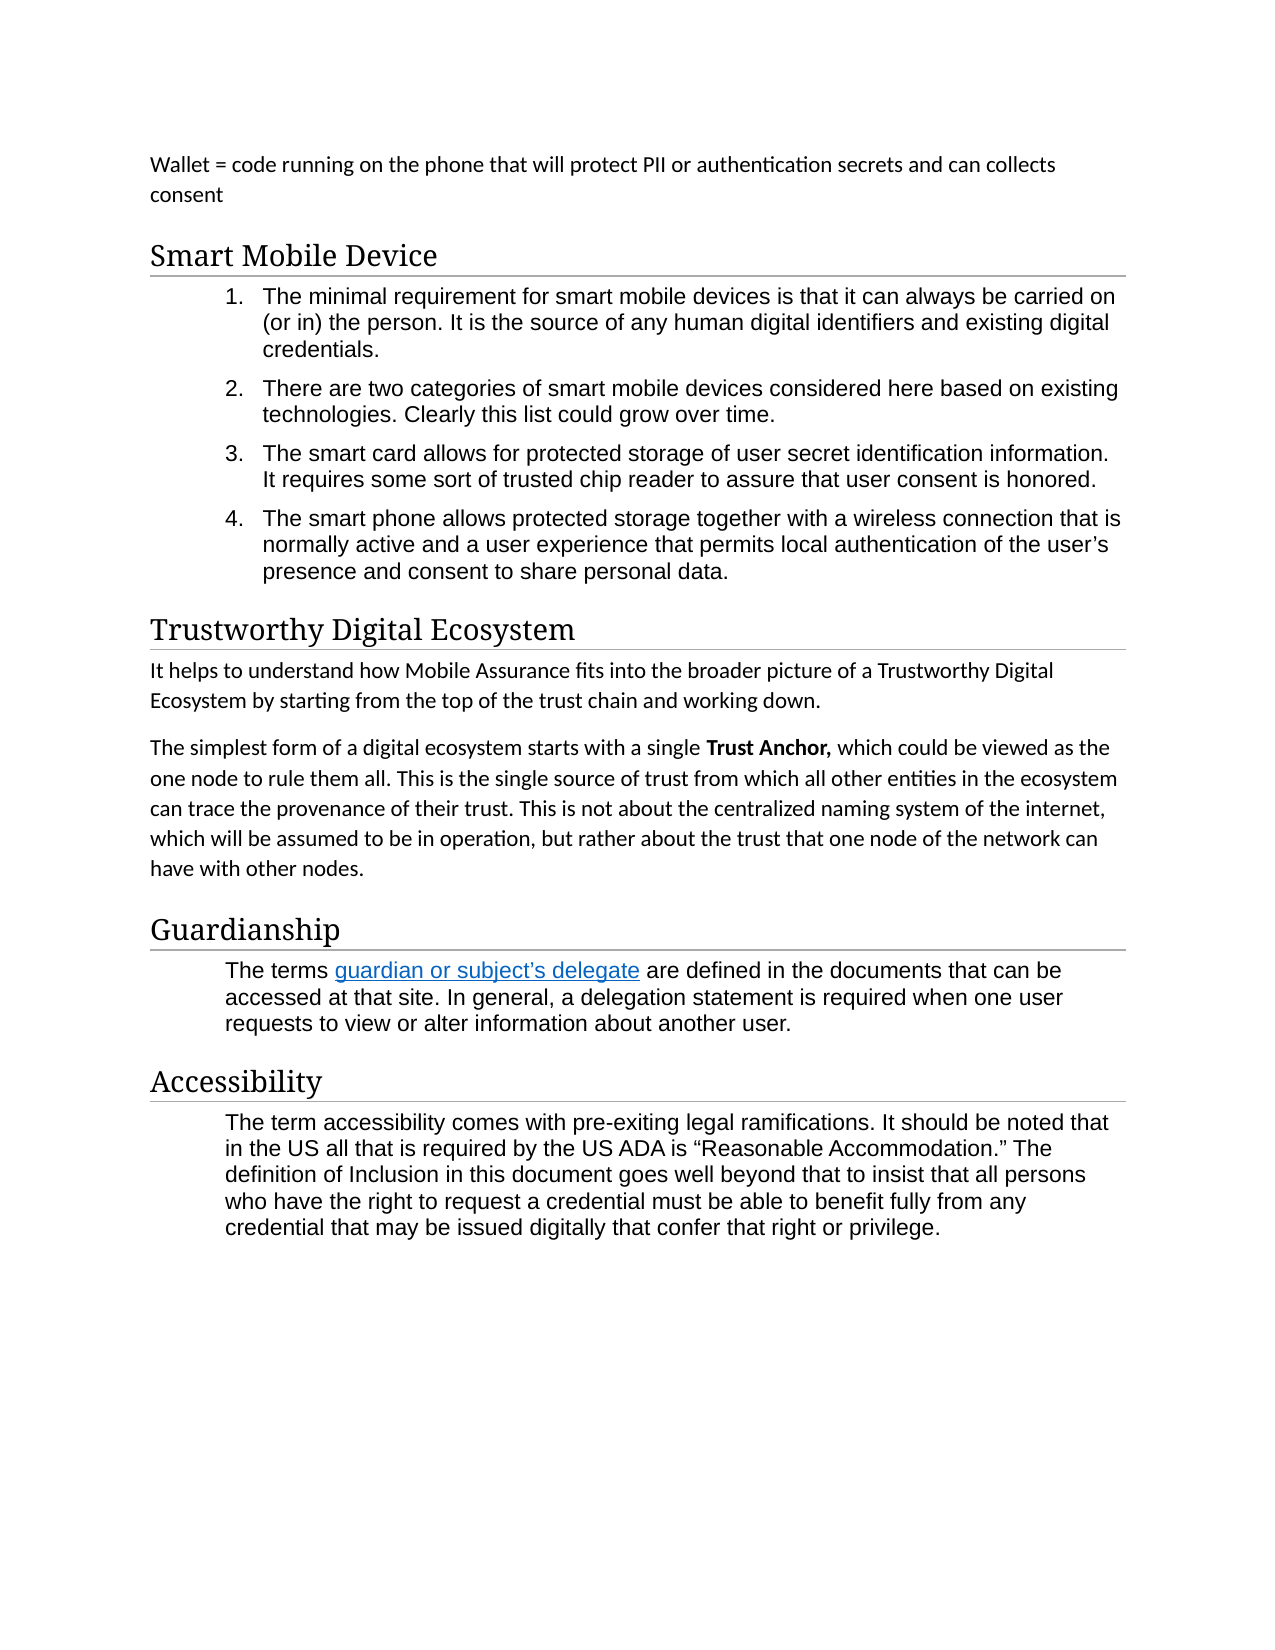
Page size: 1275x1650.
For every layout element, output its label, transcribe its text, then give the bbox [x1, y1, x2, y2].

list There are two categories of smart mobile devices considered here based on existing technologies. Clearly this list could grow over time. [225, 374, 1126, 427]
subtitle Smart Mobile Device [150, 235, 1126, 275]
list The smart card allows for protected storage of user secret identification information. It requires some sort of trusted chip reader to assure that user consent is honored. [225, 440, 1126, 492]
subtitle Trustworthy Digital Ecosystem [150, 609, 1126, 649]
text The simplest form of a digital ecosystem starts with a single Trust Anchor, which could be viewed as the one node to rule them all. This is the single source of trust from which all other entities in the ecosystem can trace the provenance of their trust. This is not about the centralized naming system of the internet, which will be assumed to be in operation, but rather about the trust that one node of the network can have with other nodes. [150, 733, 1125, 882]
list The minimal requirement for smart mobile devices is that it can always be carried on (or in) the person. It is the source of any human digital identifiers and existing digital credentials. [225, 283, 1126, 362]
subtitle Accessibility [150, 1061, 1126, 1101]
text The term accessibility comes with pre-exiting legal ramifications. It should be noted that in the US all that is required by the US ADA is “Reasonable Accommodation.” The definition of Inclusion in this document goes well beyond that to insist that all persons who have the right to request a credential must be able to benefit fully from any credential that may be issued digitally that confer that right or privilege. [225, 1109, 1126, 1240]
list The smart phone allows protected storage together with a wireless connection that is normally active and a user experience that permits local authentication of the user’s presence and consent to share personal data. [225, 505, 1126, 584]
subtitle Guardianship [150, 909, 1126, 949]
text It helps to understand how Mobile Assurance fits into the broader picture of a Trustworthy Digital Ecosystem by starting from the top of the trust chain and working down. [150, 656, 1125, 715]
text Wallet = code running on the phone that will protect PII or authentication secrets and can collects consent [150, 150, 1125, 208]
text The terms guardian or subject’s delegate are defined in the documents that can be accessed at that site. In general, a delegation statement is required when one user requests to view or alter information about another user. [225, 957, 1126, 1036]
